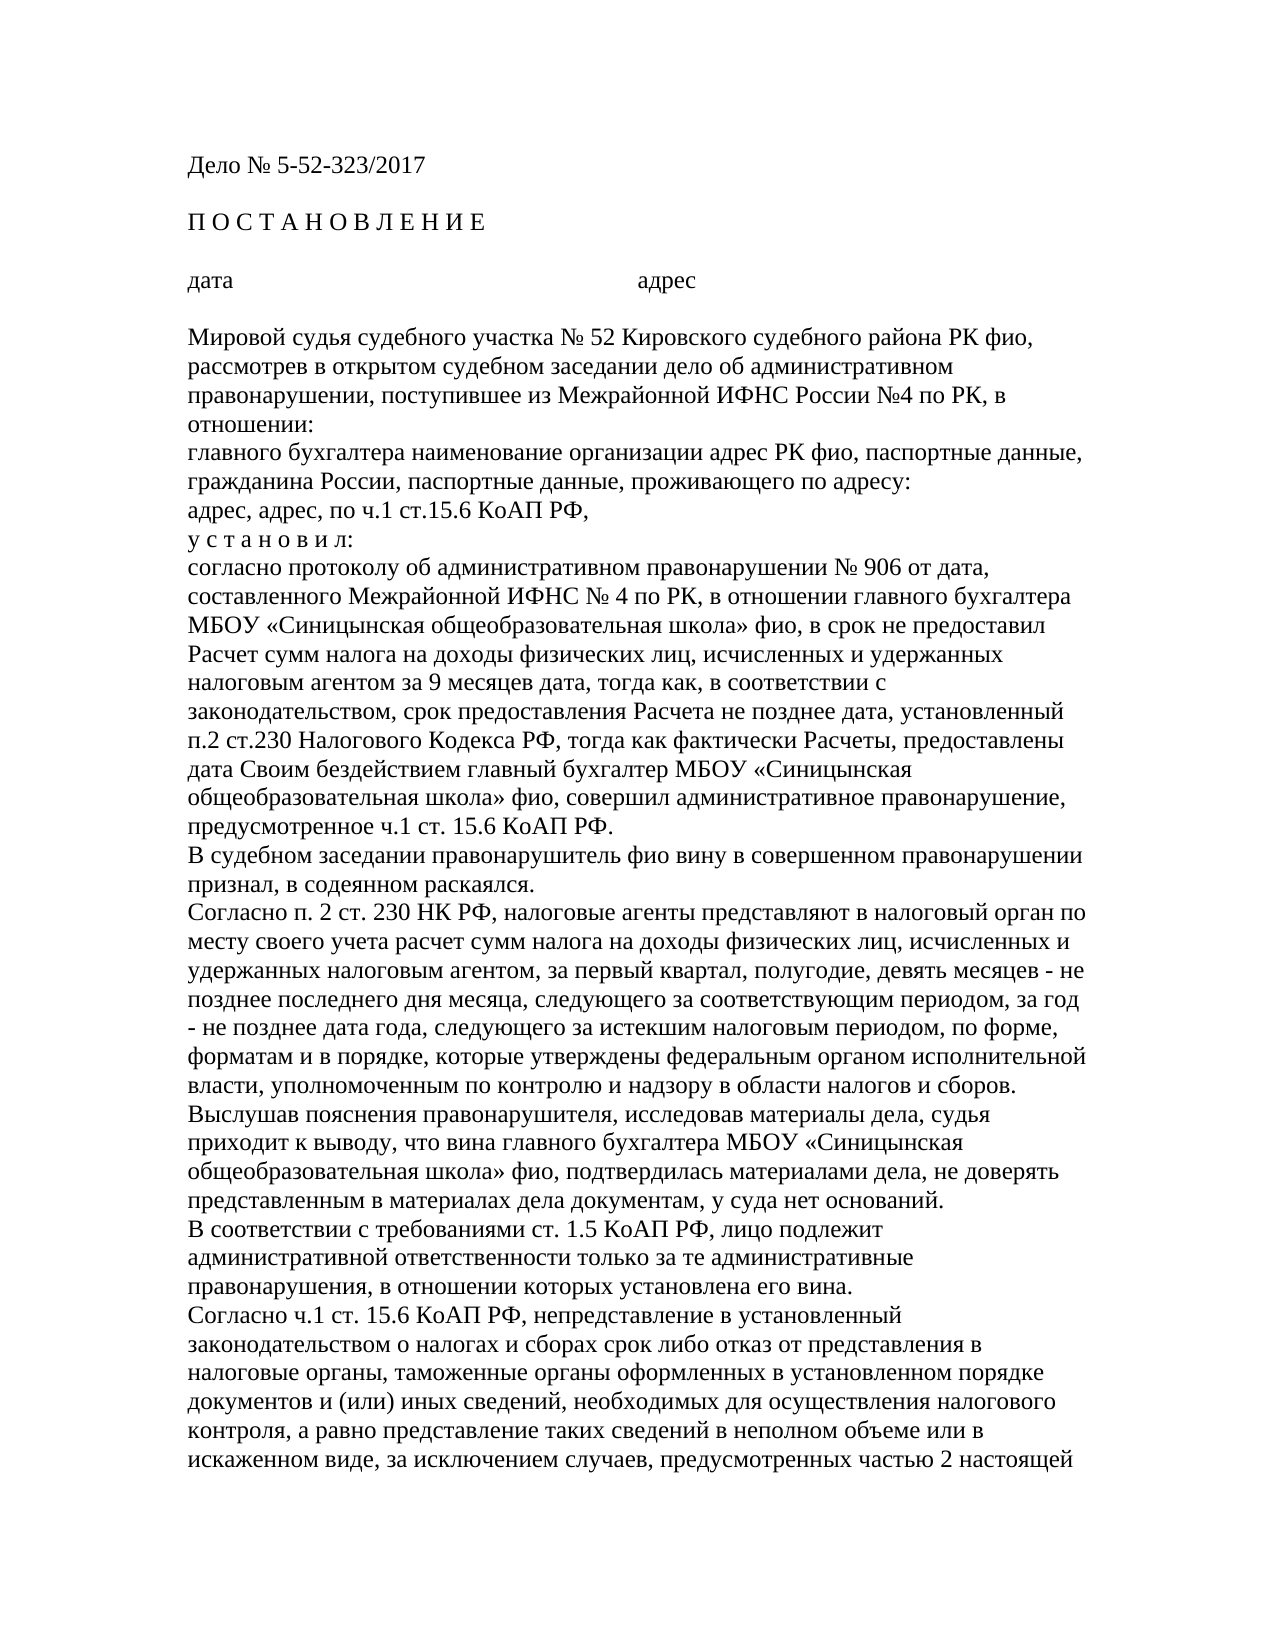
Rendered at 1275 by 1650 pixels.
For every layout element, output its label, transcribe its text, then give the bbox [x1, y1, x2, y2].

text Согласно п. 2 ст. 230 НК РФ, налоговые агенты представляют в налоговый орган по месту своего учета расчет сумм налога на доходы физических лиц, исчисленных и удержанных налоговым агентом, за первый квартал, полугодие, девять месяцев - не позднее последнего дня месяца, следующего за соответствующим периодом, за год - не позднее дата года, следующего за истекшим налоговым периодом, по форме, форматам и в порядке, которые утверждены федеральным органом исполнительной власти, уполномоченным по контролю и надзору в области налогов и сборов. [187, 897, 1087, 1099]
text у с т а н о в и л: [187, 524, 1087, 552]
text Мировой судья судебного участка № 52 Кировского судебного района РК фио, рассмотрев в открытом судебном заседании дело об административном правонарушении, поступившее из Межрайонной ИФНС России №4 по РК, в отношении: [187, 322, 1087, 437]
text главного бухгалтера наименование организации адрес РК фио, паспортные данные, гражданина России, паспортные данные, проживающего по адресу: адрес, адрес, по ч.1 ст.15.6 КоАП РФ, [187, 437, 1087, 524]
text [187, 1300, 1087, 1472]
text В судебном заседании правонарушитель фио вину в совершенном правонарушении признал, в содеянном раскаялся. [187, 840, 1087, 897]
text Выслушав пояснения правонарушителя, исследовав материалы дела, судья приходит к выводу, что вина главного бухгалтера МБОУ «Синицынская общеобразовательная школа» фио, подтвердилась материалами дела, не доверять представленным в материалах дела документам, у суда нет оснований. [187, 1099, 1087, 1214]
text дата адрес [187, 265, 1087, 294]
text П О С Т А Н О В Л Е Н И Е [187, 207, 1087, 236]
text В соответствии с требованиями ст. 1.5 КоАП РФ, лицо подлежит административной ответственности только за те административные правонарушения, в отношении которых установлена его вина. [187, 1214, 1087, 1300]
text Дело № 5-52-323/2017 [187, 150, 1087, 179]
text согласно протоколу об административном правонарушении № 906 от дата, составленного Межрайонной ИФНС № 4 по РК, в отношении главного бухгалтера МБОУ «Синицынская общеобразовательная школа» фио, в срок не предоставил Расчет сумм налога на доходы физических лиц, исчисленных и удержанных налоговым агентом за 9 месяцев дата, тогда как, в соответствии с законодательством, срок предоставления Расчета не позднее дата, установленный п.2 ст.230 Налогового Кодекса РФ, тогда как фактически Расчеты, предоставлены дата Своим бездействием главный бухгалтер МБОУ «Синицынская общеобразовательная школа» фио, совершил административное правонарушение, предусмотренное ч.1 ст. 15.6 КоАП РФ. [187, 552, 1087, 840]
